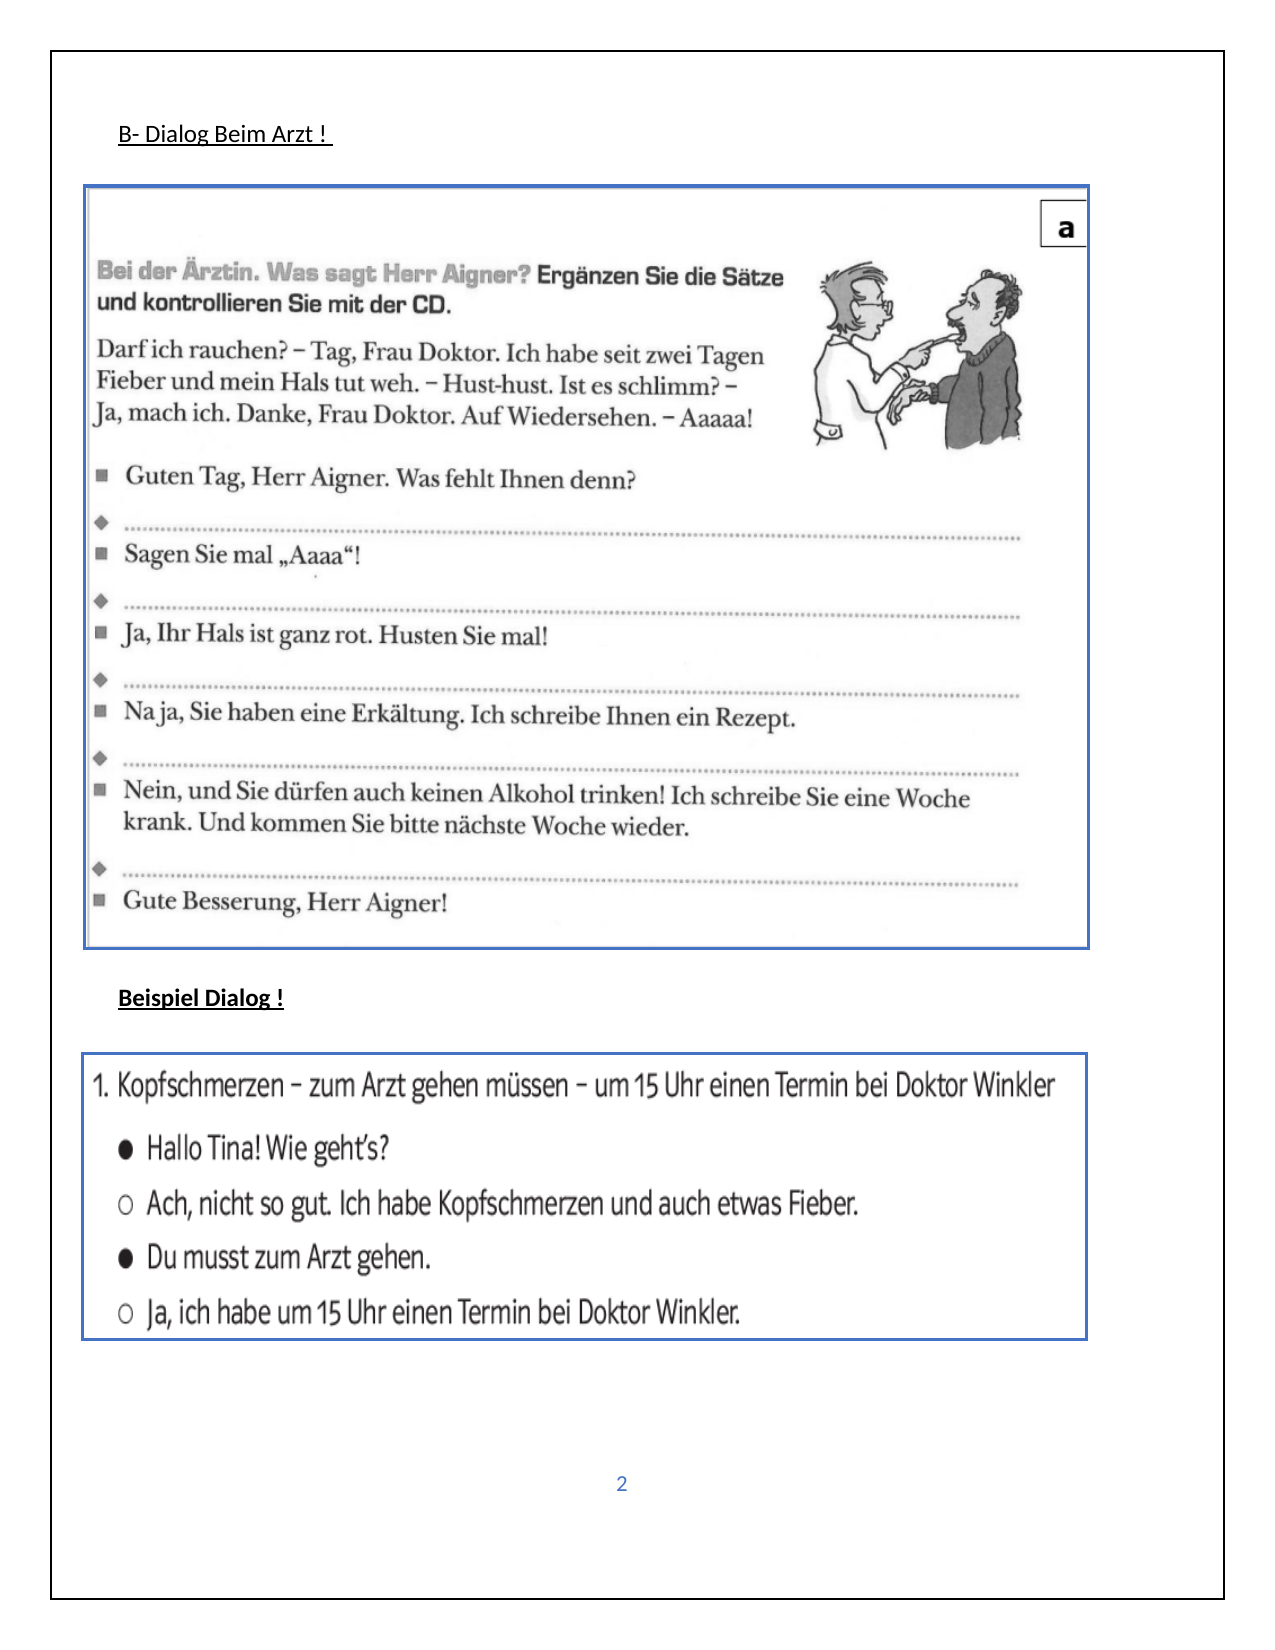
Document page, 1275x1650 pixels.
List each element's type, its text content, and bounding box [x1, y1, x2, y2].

picture [84, 1055, 1085, 1338]
text B- Dialog Beim Arzt ! [118, 118, 1125, 149]
text Beispiel Dialog ! [118, 982, 1125, 1013]
